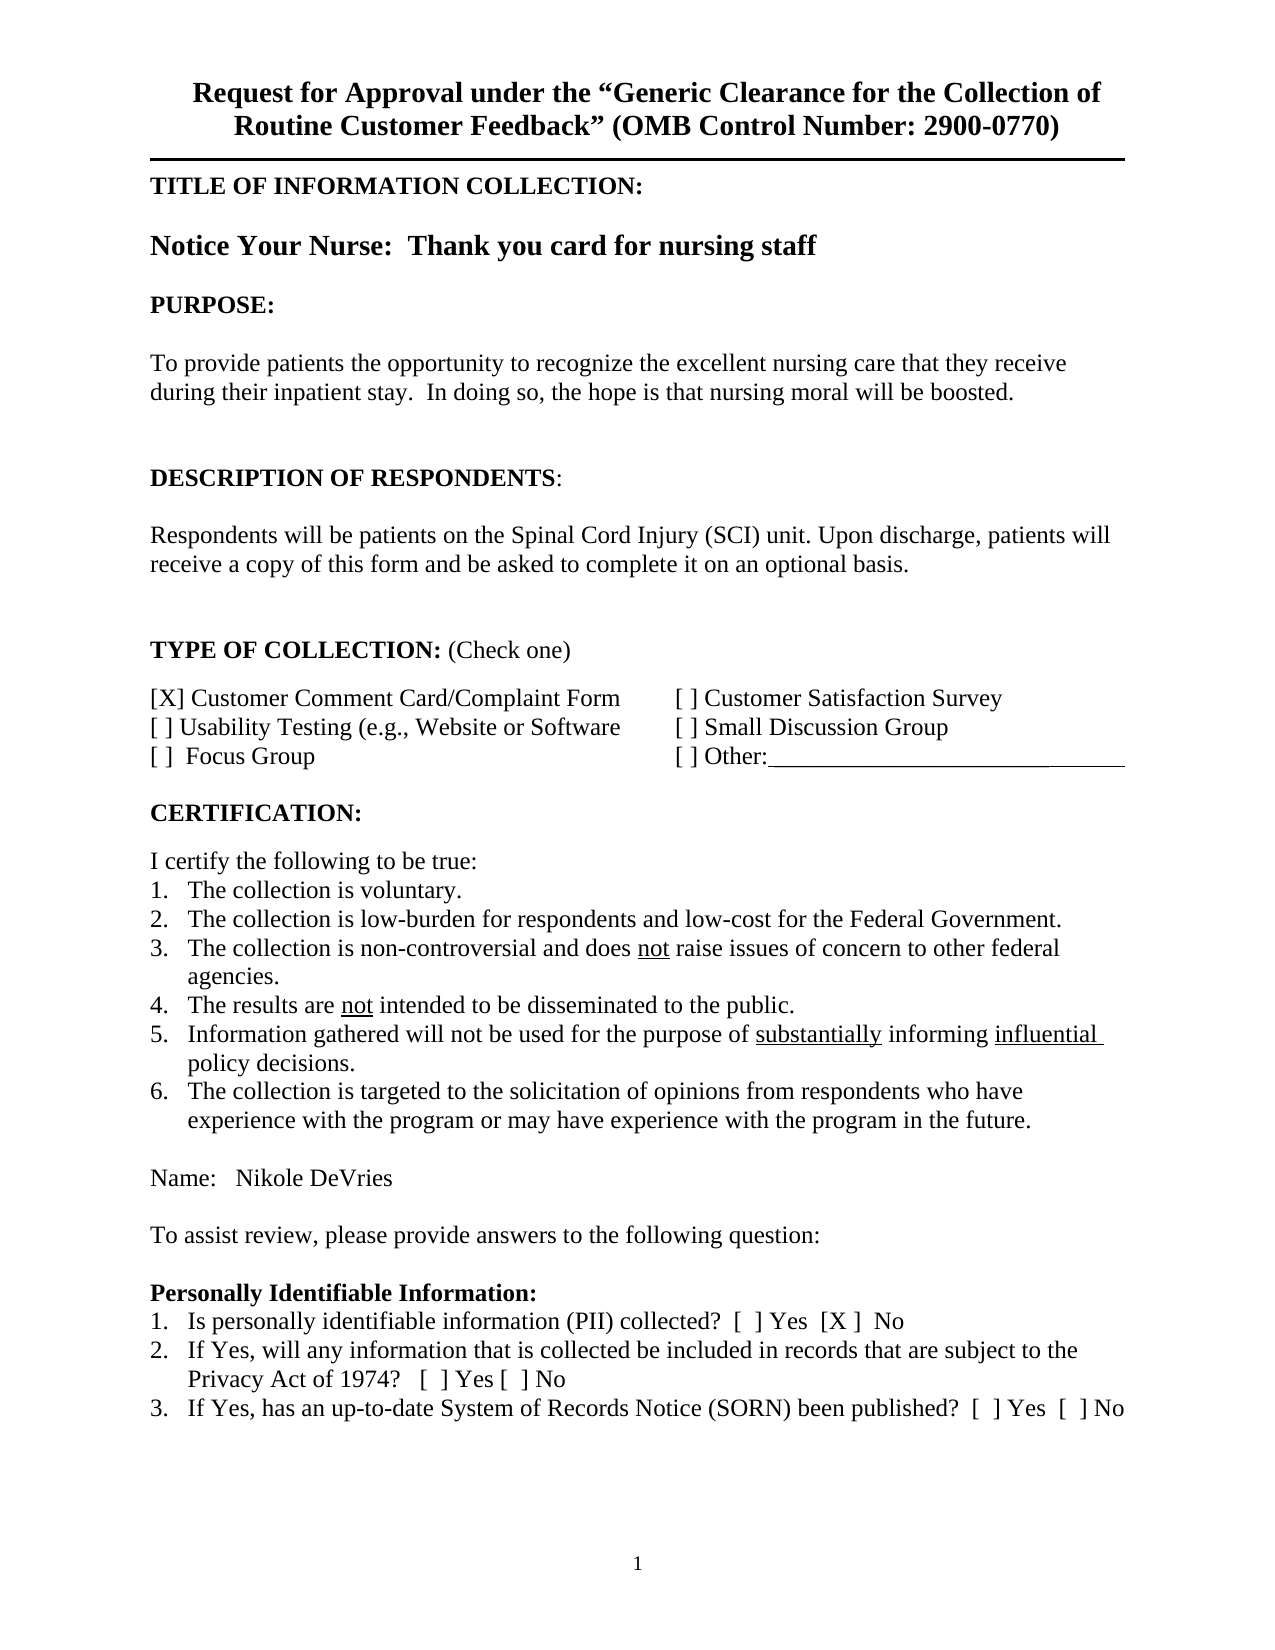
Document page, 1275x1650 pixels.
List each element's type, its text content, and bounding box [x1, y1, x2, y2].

list If Yes, will any information that is collected be included in records that are subject to the Privacy Act of 1974? [ ] Yes [ ] No [150, 1335, 1125, 1393]
list The collection is voluntary. [150, 875, 1125, 904]
list The results are not intended to be disseminated to the public. [150, 990, 1125, 1019]
text To provide patients the opportunity to recognize the excellent nursing care that they receive during their inpatient stay. In doing so, the hope is that nursing moral will be boosted. [150, 348, 1125, 406]
list The collection is non-controversial and does not raise issues of concern to other federal agencies. [150, 933, 1125, 990]
text I certify the following to be true: [150, 846, 1125, 875]
list Information gathered will not be used for the purpose of substantially informing influential policy decisions. [150, 1019, 1125, 1076]
text To assist review, please provide answers to the following question: [150, 1220, 1125, 1249]
text Notice Your Nurse: Thank you card for nursing staff [150, 228, 1125, 262]
text DESCRIPTION OF RESPONDENTS: [150, 463, 1125, 492]
list The collection is low-burden for respondents and low-cost for the Federal Government. [150, 904, 1125, 933]
text [X] Customer Comment Card/Complaint Form [ ] Customer Satisfaction Survey [150, 683, 1125, 712]
list Is personally identifiable information (PII) collected? [ ] Yes [X ] No [150, 1306, 1125, 1335]
list The collection is targeted to the solicitation of opinions from respondents who have experience with the program or may have experience with the program in the future. [150, 1076, 1125, 1134]
text [ ] Usability Testing (e.g., Website or Software [ ] Small Discussion Group [150, 712, 1125, 741]
text TYPE OF COLLECTION: (Check one) [150, 636, 1125, 664]
text [ ] Focus Group [ ] Other: ______________________ [150, 741, 1125, 770]
text Name: Nikole DeVries [150, 1163, 1125, 1191]
text TITLE OF INFORMATION COLLECTION: [150, 171, 1125, 199]
text PURPOSE: [150, 291, 1125, 319]
list If Yes, has an up-to-date System of Records Notice (SORN) been published? [ ] Yes [ ] No [150, 1393, 1125, 1421]
text Respondents will be patients on the Spinal Cord Injury (SCI) unit. Upon discharge, patients will receive a copy of this form and be asked to complete it on an optional basis. [150, 521, 1125, 578]
text Personally Identifiable Information: [150, 1278, 1125, 1306]
subtitle Request for Approval under the “Generic Clearance for the Collection of Routine Customer Feedback” (OMB Control Number: 2900-0770) [150, 75, 1144, 142]
text CERTIFICATION: [150, 798, 1125, 827]
